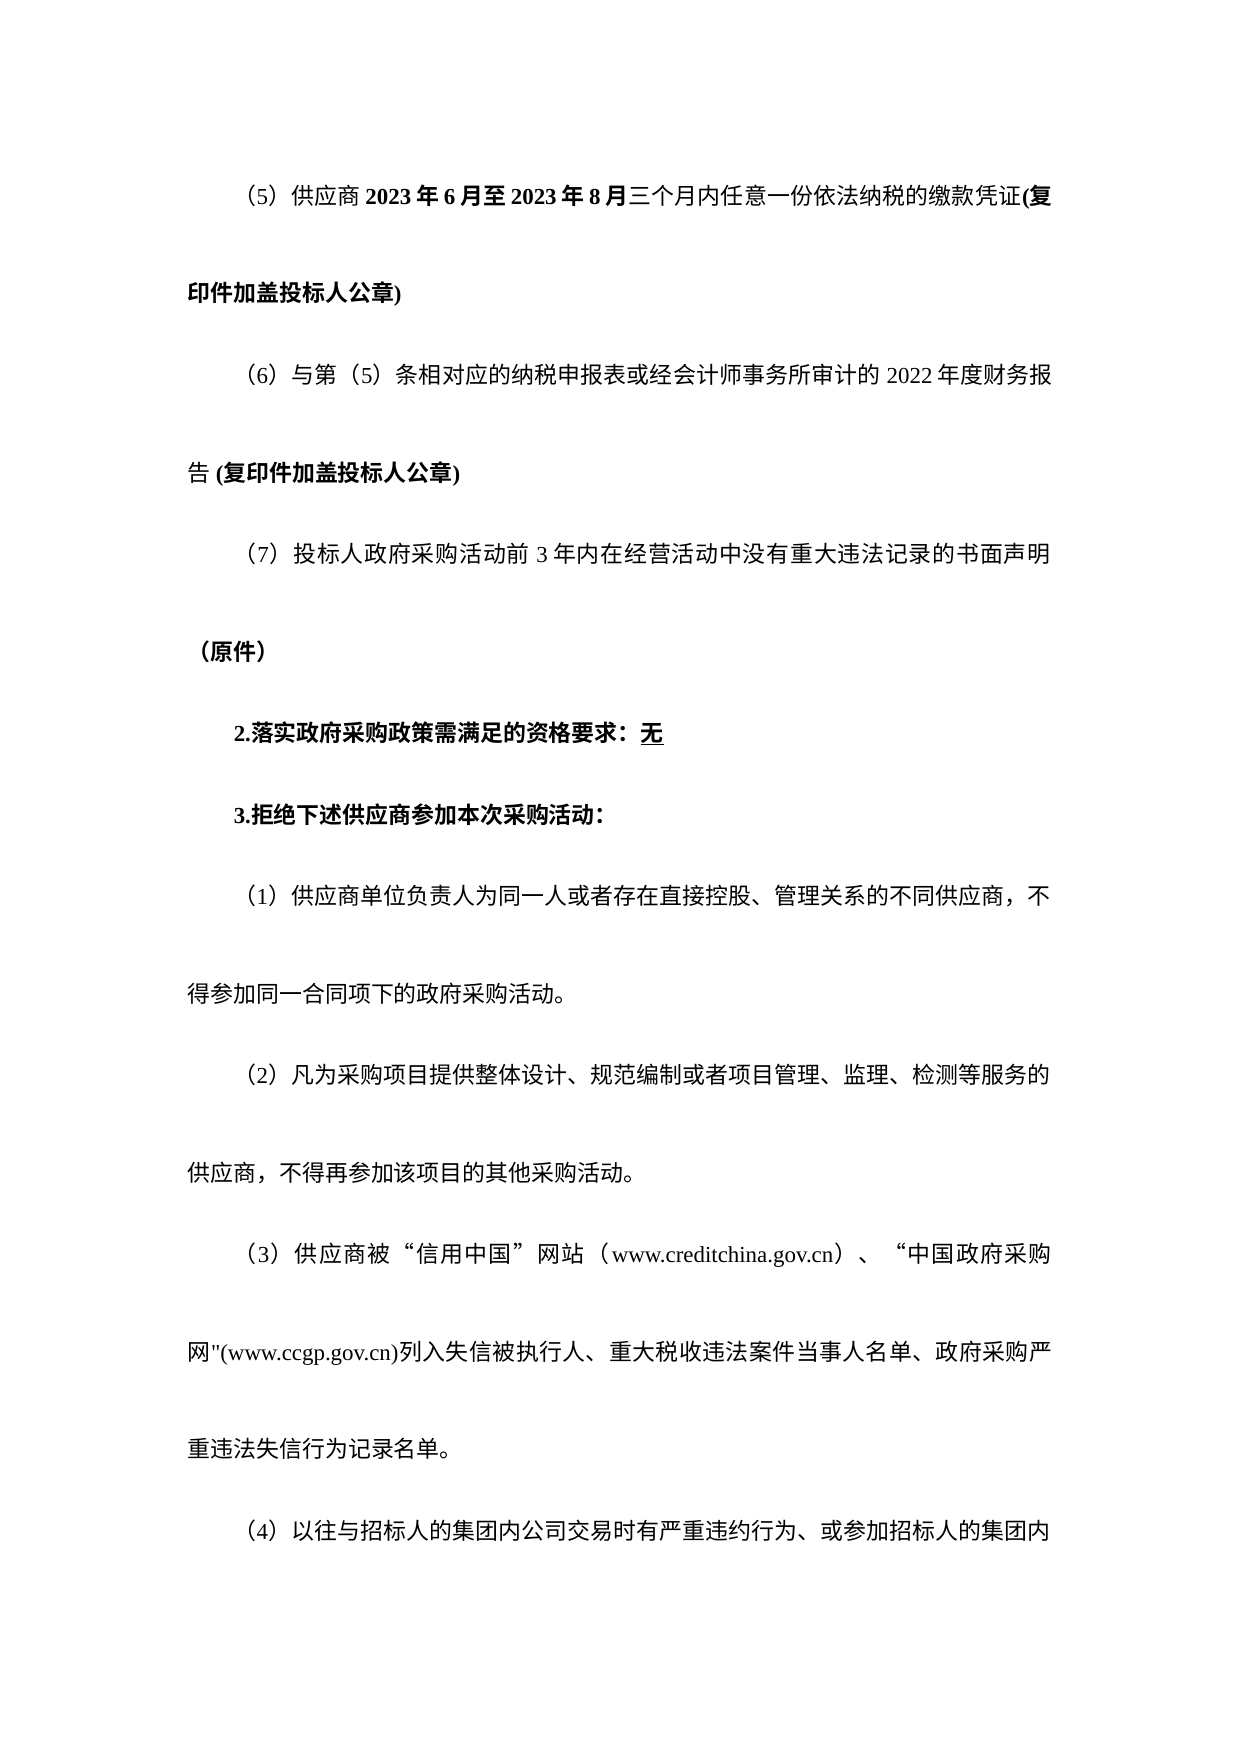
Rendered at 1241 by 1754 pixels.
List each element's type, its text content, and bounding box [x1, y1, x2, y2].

text 3.拒绝下述供应商参加本次采购活动： [187, 781, 1053, 846]
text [187, 1497, 1053, 1562]
text （3）供应商被“信用中国”网站（www.creditchina.gov.cn）、“中国政府采购网"(www.ccgp.gov.cn)列入失信被执行人、重大税收违法案件当事人名单、政府采购严重违法失信行为记录名单。 [187, 1220, 1053, 1480]
text 2.落实政府采购政策需满足的资格要求：无 [187, 699, 1053, 764]
text （6）与第（5）条相对应的纳税申报表或经会计师事务所审计的2022年度财务报告 (复印件加盖投标人公章) [187, 341, 1053, 503]
text （2）凡为采购项目提供整体设计、规范编制或者项目管理、监理、检测等服务的供应商，不得再参加该项目的其他采购活动。 [187, 1041, 1053, 1204]
text （1）供应商单位负责人为同一人或者存在直接控股、管理关系的不同供应商，不得参加同一合同项下的政府采购活动。 [187, 862, 1053, 1025]
text （5）供应商2023年6月至2023年8月三个月内任意一份依法纳税的缴款凭证(复印件加盖投标人公章) [187, 162, 1053, 324]
text （7）投标人政府采购活动前3年内在经营活动中没有重大违法记录的书面声明（原件） [187, 520, 1053, 683]
